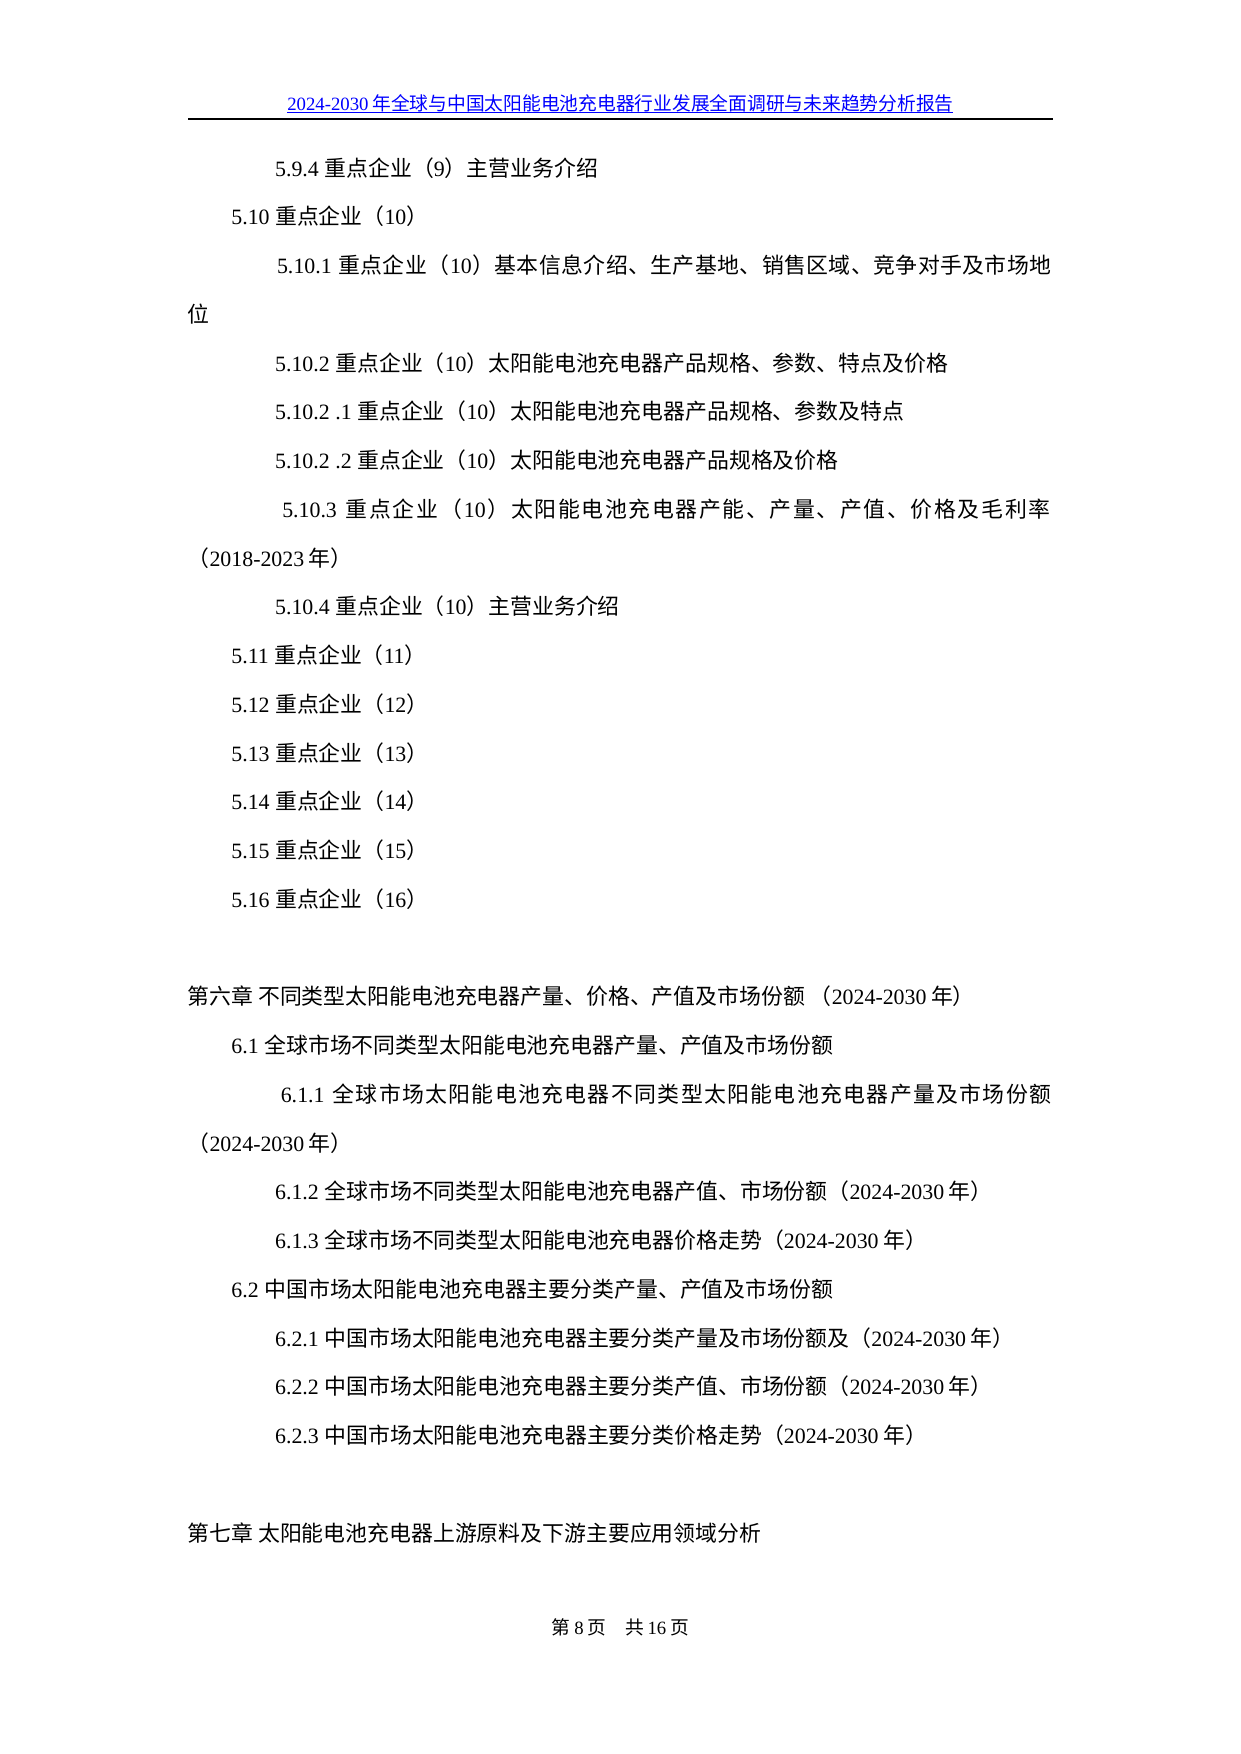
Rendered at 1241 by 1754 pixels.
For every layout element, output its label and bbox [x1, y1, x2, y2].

text [187, 150, 1053, 1548]
